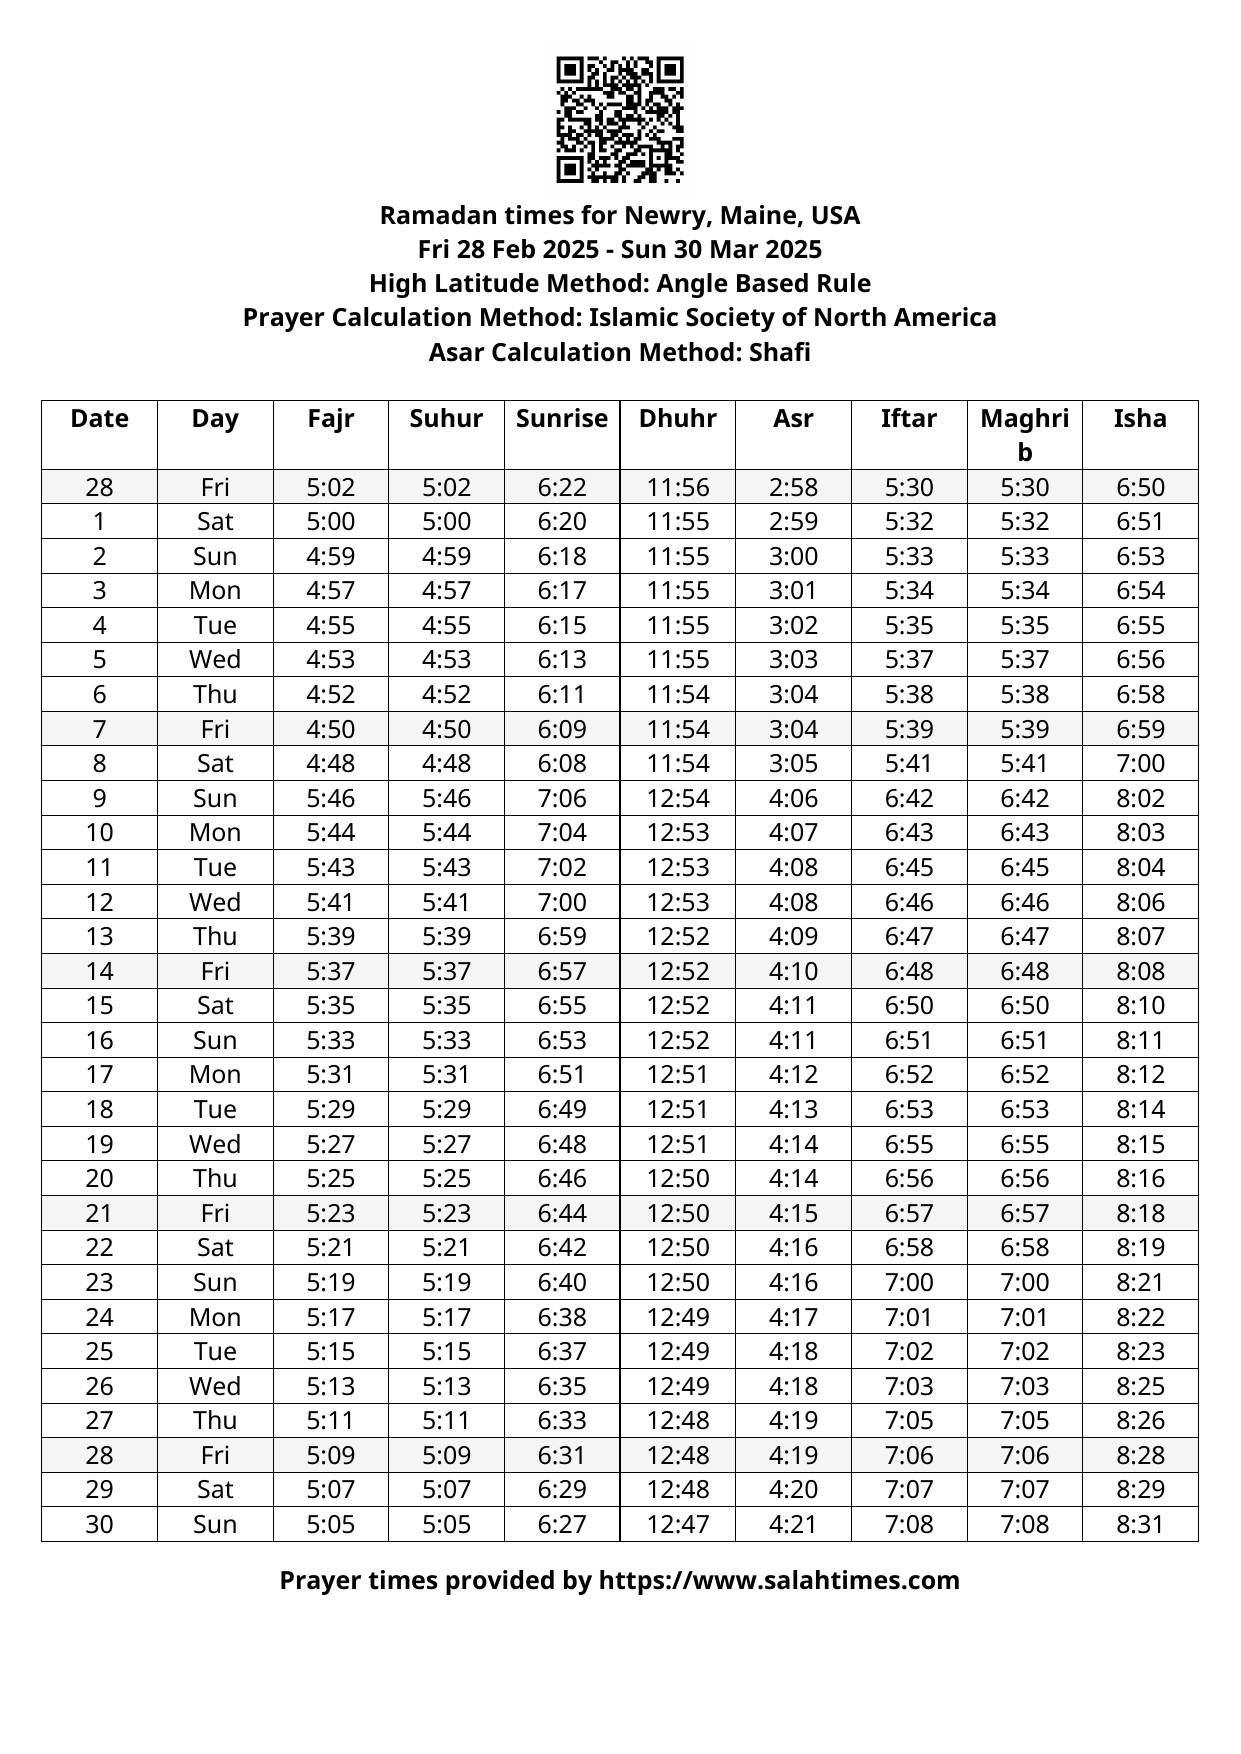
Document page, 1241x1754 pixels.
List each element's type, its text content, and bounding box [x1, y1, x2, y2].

table_cell 5:21 [274, 1231, 388, 1264]
table_cell 6:47 [968, 919, 1082, 953]
table_cell 8:25 [1083, 1369, 1198, 1402]
table_cell 4:18 [736, 1369, 851, 1402]
table_cell 6:47 [852, 919, 967, 953]
table_cell 5:02 [389, 470, 504, 503]
table_cell 3:04 [736, 677, 851, 711]
table_cell Sun [158, 1265, 273, 1299]
table_cell 8:03 [1083, 816, 1198, 849]
table_cell 5:39 [852, 712, 967, 745]
table_cell 25 [42, 1334, 157, 1368]
table_cell 6:58 [1083, 677, 1198, 711]
table_cell 6:51 [505, 1058, 619, 1091]
table_cell 4:19 [736, 1404, 851, 1437]
table_cell 7:08 [968, 1507, 1082, 1541]
table_cell 5:21 [389, 1231, 504, 1264]
table_header Date [42, 401, 157, 469]
table_cell 22 [42, 1231, 157, 1264]
table_cell 6:11 [505, 677, 619, 711]
table_cell 5:41 [274, 885, 388, 918]
table_cell 7:06 [852, 1438, 967, 1472]
table_cell 12:49 [621, 1334, 735, 1368]
table_cell 12:49 [621, 1300, 735, 1333]
table_cell 5:34 [968, 574, 1082, 607]
table_cell 8:23 [1083, 1334, 1198, 1368]
table_cell 8:15 [1083, 1127, 1198, 1160]
table_cell 7 [42, 712, 157, 745]
table_cell Tue [158, 1092, 273, 1126]
table_cell 2 [42, 539, 157, 572]
table_cell 6:51 [968, 1023, 1082, 1057]
table_cell 5:33 [852, 539, 967, 572]
table_cell 6:35 [505, 1369, 619, 1402]
table_cell 4:08 [736, 850, 851, 884]
table_cell 6:49 [505, 1092, 619, 1126]
table_cell 6:53 [968, 1092, 1082, 1126]
table_cell 12:51 [621, 1092, 735, 1126]
table_cell 12:52 [621, 954, 735, 987]
table_cell Fri [158, 1438, 273, 1472]
table_cell 4:11 [736, 1023, 851, 1057]
table_cell 4:50 [389, 712, 504, 745]
table_cell 8:22 [1083, 1300, 1198, 1333]
table_cell 5:37 [968, 643, 1082, 676]
table_cell 11:55 [621, 574, 735, 607]
table_cell 3:00 [736, 539, 851, 572]
table_cell 7:08 [852, 1507, 967, 1541]
table_cell Sat [158, 504, 273, 538]
table_cell Wed [158, 1127, 273, 1160]
table_cell 6:55 [968, 1127, 1082, 1160]
table_cell 8 [42, 746, 157, 780]
table_cell 11:55 [621, 539, 735, 572]
table_cell 6:09 [505, 712, 619, 745]
table_cell Wed [158, 1369, 273, 1402]
table_cell 5:33 [389, 1023, 504, 1057]
table_cell 7:03 [968, 1369, 1082, 1402]
table_cell 6:53 [1083, 539, 1198, 572]
table_cell 5:19 [389, 1265, 504, 1299]
table_cell 5:35 [274, 989, 388, 1022]
table_cell 17 [42, 1058, 157, 1091]
table_cell 6:33 [505, 1404, 619, 1437]
table_cell 6:51 [852, 1023, 967, 1057]
table_cell 12:50 [621, 1161, 735, 1195]
table_cell 7:07 [968, 1473, 1082, 1506]
table_cell 12:53 [621, 850, 735, 884]
table_cell 16 [42, 1023, 157, 1057]
table_cell 4:09 [736, 919, 851, 953]
table_cell Fri [158, 954, 273, 987]
text Prayer times provided by https://www.salahtimes.com [42, 1563, 1198, 1597]
table_cell 8:06 [1083, 885, 1198, 918]
table_cell 11 [42, 850, 157, 884]
table_cell 18 [42, 1092, 157, 1126]
table_cell 7:06 [968, 1438, 1082, 1472]
table_cell 5:09 [389, 1438, 504, 1472]
table_cell 5:39 [968, 712, 1082, 745]
table_cell 8:21 [1083, 1265, 1198, 1299]
table_cell 8:12 [1083, 1058, 1198, 1091]
table_cell 5:44 [389, 816, 504, 849]
table_cell 5:30 [968, 470, 1082, 503]
table_cell 3:02 [736, 608, 851, 642]
table_cell Thu [158, 1161, 273, 1195]
table_cell 4:17 [736, 1300, 851, 1333]
table_cell 7:00 [968, 1265, 1082, 1299]
table_cell 29 [42, 1473, 157, 1506]
picture [542, 41, 699, 198]
table_cell 12:53 [621, 816, 735, 849]
table_cell 6:50 [852, 989, 967, 1022]
table_cell 5:46 [389, 781, 504, 814]
table_cell 7:06 [505, 781, 619, 814]
table_cell 4:16 [736, 1231, 851, 1264]
table_header Maghrib [968, 401, 1082, 469]
table_cell 5:00 [389, 504, 504, 538]
table_cell 4:52 [274, 677, 388, 711]
table_cell Sun [158, 1023, 273, 1057]
table_cell Thu [158, 677, 273, 711]
table_cell 5:39 [389, 919, 504, 953]
table_cell 5:37 [852, 643, 967, 676]
table_cell 5:07 [389, 1473, 504, 1506]
table_cell 6:42 [852, 781, 967, 814]
table_cell 6:31 [505, 1438, 619, 1472]
table_cell Sun [158, 1507, 273, 1541]
table_cell 12:50 [621, 1231, 735, 1264]
text Fri 28 Feb 2025 - Sun 30 Mar 2025 [42, 232, 1198, 266]
table_cell 4:52 [389, 677, 504, 711]
table_cell 14 [42, 954, 157, 987]
table_cell 7:01 [852, 1300, 967, 1333]
table_cell 5:11 [389, 1404, 504, 1437]
table_cell 9 [42, 781, 157, 814]
table_cell 6:52 [852, 1058, 967, 1091]
table_cell 4:53 [389, 643, 504, 676]
table_cell 6:55 [505, 989, 619, 1022]
table_cell 11:55 [621, 504, 735, 538]
table_cell Sat [158, 746, 273, 780]
table_cell 3 [42, 574, 157, 607]
table_cell 6:42 [505, 1231, 619, 1264]
table_header Day [158, 401, 273, 469]
table_cell 6:46 [852, 885, 967, 918]
table_cell 7:01 [968, 1300, 1082, 1333]
table_cell 5:31 [274, 1058, 388, 1091]
table_cell 5:27 [274, 1127, 388, 1160]
text Asar Calculation Method: Shafi [42, 334, 1198, 368]
table_cell 12 [42, 885, 157, 918]
table_cell 6:58 [852, 1231, 967, 1264]
table_cell 4:53 [274, 643, 388, 676]
table_cell 5:35 [389, 989, 504, 1022]
table_header Fajr [274, 401, 388, 469]
table_cell 6:22 [505, 470, 619, 503]
table_header Iftar [852, 401, 967, 469]
table_cell 6:42 [968, 781, 1082, 814]
table_cell 5:29 [274, 1092, 388, 1126]
table_cell Thu [158, 1404, 273, 1437]
table_cell 7:00 [1083, 746, 1198, 780]
table_cell 4:10 [736, 954, 851, 987]
table_cell 12:47 [621, 1507, 735, 1541]
table_cell 4:14 [736, 1127, 851, 1160]
table_cell Mon [158, 1300, 273, 1333]
table_cell 6:27 [505, 1507, 619, 1541]
table_cell 11:55 [621, 608, 735, 642]
table_cell Fri [158, 712, 273, 745]
table_cell 6:50 [1083, 470, 1198, 503]
table_cell 6:48 [505, 1127, 619, 1160]
table_cell 5:46 [274, 781, 388, 814]
table_cell 5:44 [274, 816, 388, 849]
table_cell 5:35 [968, 608, 1082, 642]
table_cell Tue [158, 1334, 273, 1368]
table_cell 6:57 [968, 1196, 1082, 1229]
table_cell 5:43 [389, 850, 504, 884]
table_cell 5:11 [274, 1404, 388, 1437]
table_cell 5:29 [389, 1092, 504, 1126]
table_cell Mon [158, 1058, 273, 1091]
table_cell 6:38 [505, 1300, 619, 1333]
table_cell 11:54 [621, 677, 735, 711]
table_cell 5:27 [389, 1127, 504, 1160]
table_cell 6:56 [1083, 643, 1198, 676]
table_cell 8:14 [1083, 1092, 1198, 1126]
table_cell 6:57 [852, 1196, 967, 1229]
table_cell 5:32 [968, 504, 1082, 538]
table_cell 19 [42, 1127, 157, 1160]
table_cell Mon [158, 816, 273, 849]
table_cell 2:58 [736, 470, 851, 503]
table_cell 11:56 [621, 470, 735, 503]
table_cell 8:19 [1083, 1231, 1198, 1264]
table_cell 8:18 [1083, 1196, 1198, 1229]
table_cell 5:23 [389, 1196, 504, 1229]
table_cell 4:50 [274, 712, 388, 745]
table_cell 6:52 [968, 1058, 1082, 1091]
table_cell 4:14 [736, 1161, 851, 1195]
table_cell 4:57 [389, 574, 504, 607]
table_cell 11:55 [621, 643, 735, 676]
table_header Isha [1083, 401, 1198, 469]
table_cell 2:59 [736, 504, 851, 538]
table_cell 7:04 [505, 816, 619, 849]
table_cell 6:45 [852, 850, 967, 884]
table_cell 5:37 [389, 954, 504, 987]
table_cell 23 [42, 1265, 157, 1299]
table_cell 5:31 [389, 1058, 504, 1091]
table_cell Wed [158, 643, 273, 676]
table_cell 6:53 [852, 1092, 967, 1126]
table_header Sunrise [505, 401, 619, 469]
table_cell 5:32 [852, 504, 967, 538]
table_cell 8:28 [1083, 1438, 1198, 1472]
table_cell 7:05 [968, 1404, 1082, 1437]
table_cell 5:37 [274, 954, 388, 987]
table_cell 6:20 [505, 504, 619, 538]
table_cell 5:15 [389, 1334, 504, 1368]
table_cell 6:46 [505, 1161, 619, 1195]
table_cell 4:06 [736, 781, 851, 814]
table_cell 6:18 [505, 539, 619, 572]
table_cell 12:49 [621, 1369, 735, 1402]
table_cell Thu [158, 919, 273, 953]
table_cell 6:57 [505, 954, 619, 987]
table_cell 5:17 [274, 1300, 388, 1333]
table_cell 7:00 [852, 1265, 967, 1299]
table_cell 1 [42, 504, 157, 538]
table_cell 4:07 [736, 816, 851, 849]
table_cell 8:07 [1083, 919, 1198, 953]
table_cell 12:52 [621, 989, 735, 1022]
table_cell 6:17 [505, 574, 619, 607]
table_cell 6:48 [852, 954, 967, 987]
table_cell 3:01 [736, 574, 851, 607]
table_cell 6:51 [1083, 504, 1198, 538]
table_cell 8:08 [1083, 954, 1198, 987]
text High Latitude Method: Angle Based Rule [42, 266, 1198, 300]
table_cell Sun [158, 781, 273, 814]
table_cell 5:00 [274, 504, 388, 538]
table_cell 8:11 [1083, 1023, 1198, 1057]
table_cell 4:55 [274, 608, 388, 642]
table_cell 7:00 [505, 885, 619, 918]
table_cell 5:15 [274, 1334, 388, 1368]
table_cell 4:11 [736, 989, 851, 1022]
table_cell 5:25 [274, 1161, 388, 1195]
table_cell 4:19 [736, 1438, 851, 1472]
table_cell 7:02 [968, 1334, 1082, 1368]
table_cell 7:03 [852, 1369, 967, 1402]
table_cell 5:23 [274, 1196, 388, 1229]
table_cell 5:13 [389, 1369, 504, 1402]
table_cell 5:43 [274, 850, 388, 884]
table_cell 6:44 [505, 1196, 619, 1229]
table_cell 5:05 [274, 1507, 388, 1541]
table_cell 30 [42, 1507, 157, 1541]
table_cell 6:48 [968, 954, 1082, 987]
table_cell Tue [158, 850, 273, 884]
table_cell 5:34 [852, 574, 967, 607]
table_cell 6:15 [505, 608, 619, 642]
table_cell 13 [42, 919, 157, 953]
table_cell 6:29 [505, 1473, 619, 1506]
table_cell 10 [42, 816, 157, 849]
table_cell 8:10 [1083, 989, 1198, 1022]
table_cell Fri [158, 470, 273, 503]
table_cell 6 [42, 677, 157, 711]
table_cell 5:09 [274, 1438, 388, 1472]
table_cell 12:52 [621, 1023, 735, 1057]
table_cell 11:54 [621, 712, 735, 745]
table_cell 5:07 [274, 1473, 388, 1506]
table_cell Sat [158, 1473, 273, 1506]
table_cell 6:43 [852, 816, 967, 849]
table_cell 20 [42, 1161, 157, 1195]
table_cell 6:59 [505, 919, 619, 953]
table_cell 5:33 [968, 539, 1082, 572]
table_cell 7:02 [852, 1334, 967, 1368]
table_cell Tue [158, 608, 273, 642]
text Ramadan times for Newry, Maine, USA [42, 198, 1198, 232]
table_header Suhur [389, 401, 504, 469]
table_cell 12:52 [621, 919, 735, 953]
table_cell 26 [42, 1369, 157, 1402]
table_cell 21 [42, 1196, 157, 1229]
table_cell 3:05 [736, 746, 851, 780]
table_cell 6:08 [505, 746, 619, 780]
table_cell 4:16 [736, 1265, 851, 1299]
table_cell 5:19 [274, 1265, 388, 1299]
table_cell 5:39 [274, 919, 388, 953]
table_header Dhuhr [621, 401, 735, 469]
table_cell 24 [42, 1300, 157, 1333]
table_cell 4:12 [736, 1058, 851, 1091]
table_cell 5:30 [852, 470, 967, 503]
table_cell 28 [42, 1438, 157, 1472]
table_cell 4:55 [389, 608, 504, 642]
table_cell Wed [158, 885, 273, 918]
table_cell Fri [158, 1196, 273, 1229]
table_cell 12:48 [621, 1473, 735, 1506]
table_cell 15 [42, 989, 157, 1022]
table_cell 4:48 [274, 746, 388, 780]
table_cell 6:54 [1083, 574, 1198, 607]
table_cell 8:16 [1083, 1161, 1198, 1195]
table_cell 12:54 [621, 781, 735, 814]
table_cell Sat [158, 1231, 273, 1264]
table_cell 4:20 [736, 1473, 851, 1506]
table_cell 4:48 [389, 746, 504, 780]
table_cell 12:50 [621, 1196, 735, 1229]
table_cell 6:37 [505, 1334, 619, 1368]
table_cell 4:21 [736, 1507, 851, 1541]
table_cell 6:59 [1083, 712, 1198, 745]
table_cell 4:59 [389, 539, 504, 572]
table_cell 11:54 [621, 746, 735, 780]
table_cell 4 [42, 608, 157, 642]
table_header Asr [736, 401, 851, 469]
table_cell 5:41 [852, 746, 967, 780]
table_cell Sat [158, 989, 273, 1022]
table_cell 6:58 [968, 1231, 1082, 1264]
table_cell 12:48 [621, 1438, 735, 1472]
table_cell 12:50 [621, 1265, 735, 1299]
table_cell 6:46 [968, 885, 1082, 918]
table_cell 8:02 [1083, 781, 1198, 814]
table_cell 5:38 [968, 677, 1082, 711]
table_cell 6:50 [968, 989, 1082, 1022]
table_cell 6:55 [1083, 608, 1198, 642]
table_cell 5:25 [389, 1161, 504, 1195]
table_cell 12:53 [621, 885, 735, 918]
table_cell 8:31 [1083, 1507, 1198, 1541]
table_cell 5:17 [389, 1300, 504, 1333]
table_cell Sun [158, 539, 273, 572]
table_cell 5:41 [968, 746, 1082, 780]
table_cell 7:02 [505, 850, 619, 884]
table_cell 4:13 [736, 1092, 851, 1126]
table_cell 6:56 [852, 1161, 967, 1195]
table_cell 5:02 [274, 470, 388, 503]
text Prayer Calculation Method: Islamic Society of North America [42, 300, 1198, 334]
table_cell 12:51 [621, 1127, 735, 1160]
table_cell 8:04 [1083, 850, 1198, 884]
table_cell 12:51 [621, 1058, 735, 1091]
table_cell 4:59 [274, 539, 388, 572]
table_cell 8:29 [1083, 1473, 1198, 1506]
table_cell 3:03 [736, 643, 851, 676]
table_cell 6:45 [968, 850, 1082, 884]
table_cell 6:56 [968, 1161, 1082, 1195]
table_cell 7:07 [852, 1473, 967, 1506]
table_cell 4:15 [736, 1196, 851, 1229]
table_cell 6:55 [852, 1127, 967, 1160]
table_cell 5:13 [274, 1369, 388, 1402]
table_cell 3:04 [736, 712, 851, 745]
table_cell 12:48 [621, 1404, 735, 1437]
table_cell 4:57 [274, 574, 388, 607]
table_cell 5:41 [389, 885, 504, 918]
table_cell Mon [158, 574, 273, 607]
table_cell 27 [42, 1404, 157, 1437]
table_cell 4:18 [736, 1334, 851, 1368]
table_cell 6:13 [505, 643, 619, 676]
table_cell 5:05 [389, 1507, 504, 1541]
table_cell 8:26 [1083, 1404, 1198, 1437]
table_cell 6:53 [505, 1023, 619, 1057]
table_cell 5:35 [852, 608, 967, 642]
table_cell 5:38 [852, 677, 967, 711]
table_cell 5 [42, 643, 157, 676]
table_cell 7:05 [852, 1404, 967, 1437]
table_cell 6:43 [968, 816, 1082, 849]
table_cell 5:33 [274, 1023, 388, 1057]
table_cell 6:40 [505, 1265, 619, 1299]
table_cell 4:08 [736, 885, 851, 918]
table_cell 28 [42, 470, 157, 503]
